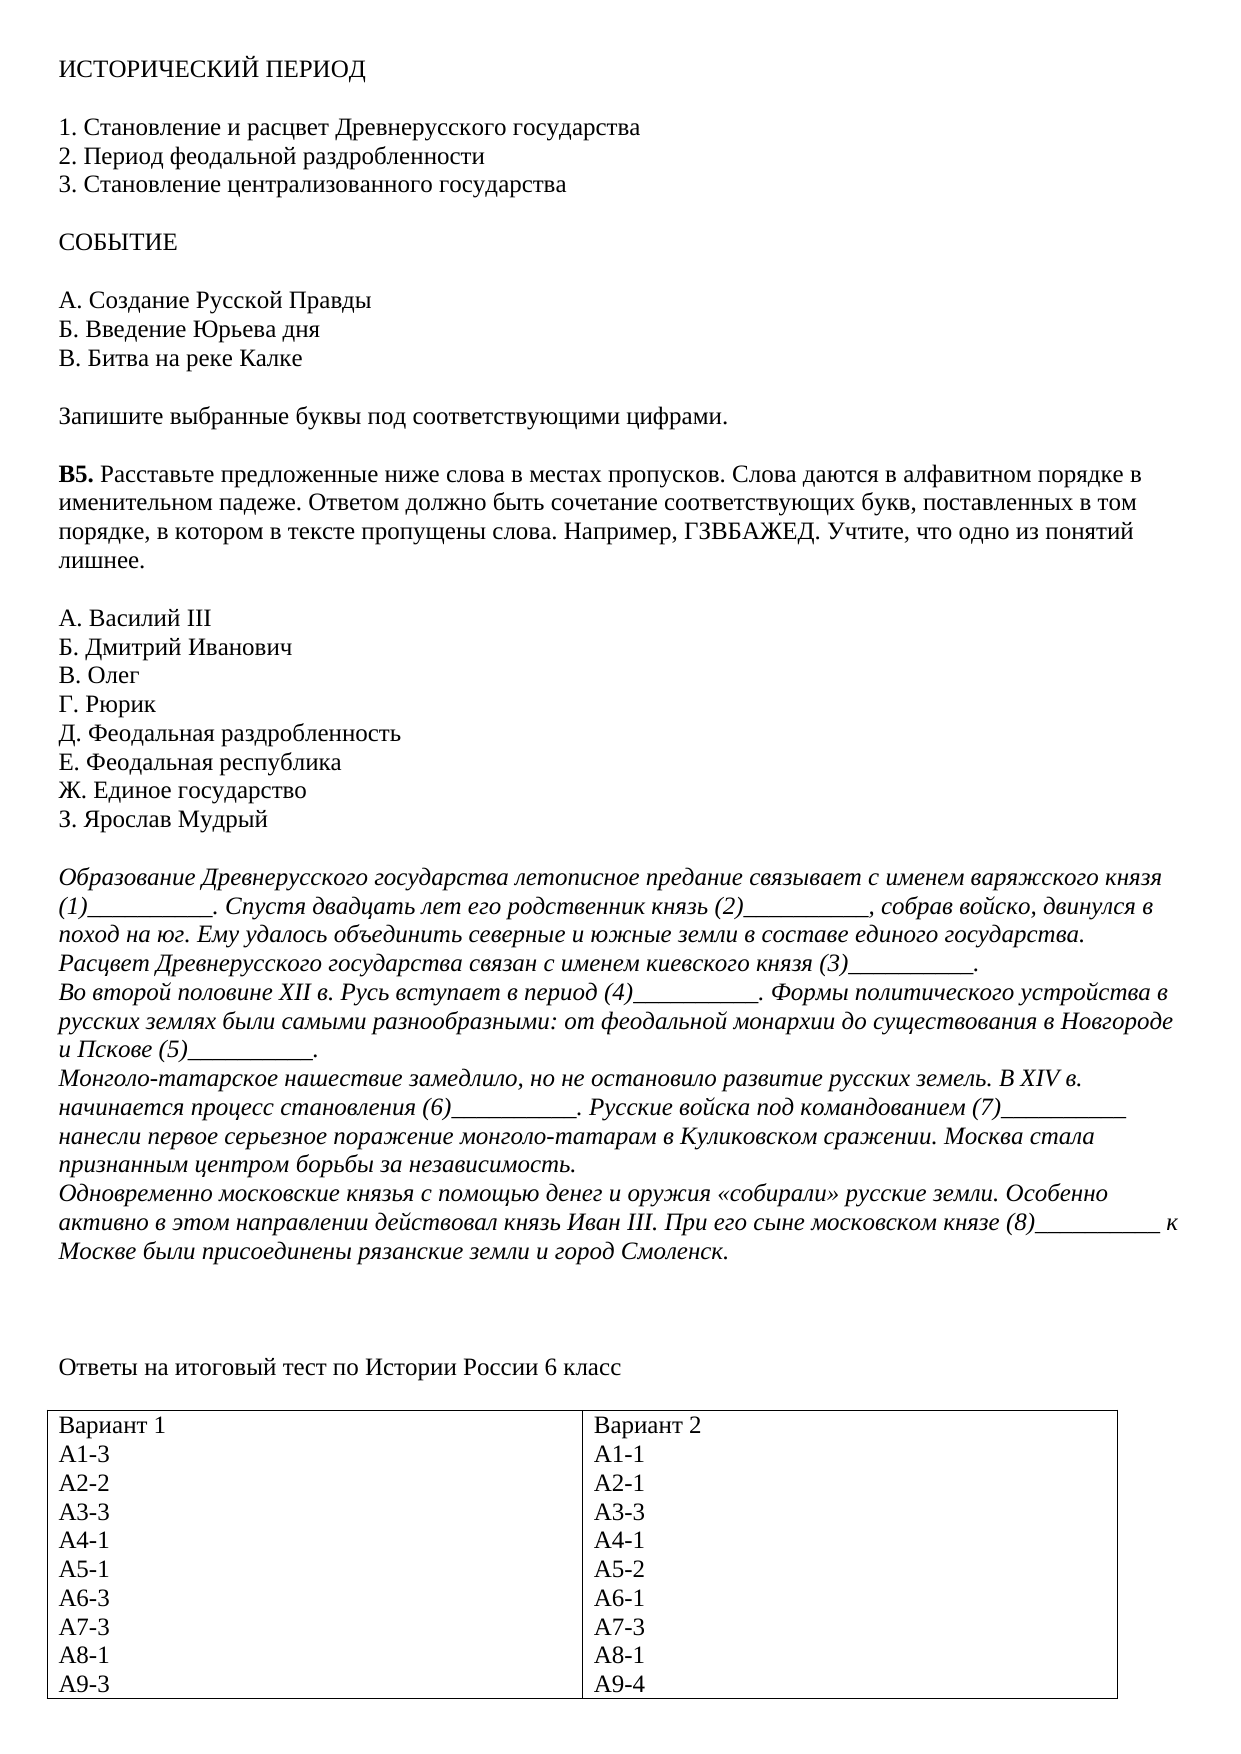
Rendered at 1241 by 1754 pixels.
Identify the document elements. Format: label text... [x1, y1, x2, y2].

text СОБЫТИЕ [58, 227, 1182, 256]
text A. Василий III Б. Дмитрий Иванович B. Олег Г. Рюрик Д. Феодальная раздробленность Е. Феодальная республика Ж. Единое государство З. Ярослав Мудрый [58, 603, 1182, 833]
text Запишите выбранные буквы под соответствующими цифрами. [58, 401, 1182, 429]
text 1. Становление и расцвет Древнерусского государства 2. Период феодальной раздробленности 3. Становление централизованного государства [58, 112, 1182, 198]
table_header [583, 1411, 1117, 1698]
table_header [48, 1411, 582, 1698]
text ИСТОРИЧЕСКИЙ ПЕРИОД [58, 54, 1182, 83]
text A. Создание Русской Правды Б. Введение Юрьева дня B. Битва на реке Калке [58, 285, 1182, 372]
text Ответы на итоговый тест по Истории России 6 класс [58, 1352, 1182, 1380]
text В5. Расставьте предложенные ниже слова в местах пропусков. Слова даются в алфавитном порядке в именительном падеже. Ответом должно быть сочетание соответствующих букв, поставленных в том порядке, в котором в тексте пропущены слова. Например, ГЗВБАЖЕД. Учтите, что одно из понятий лишнее. [58, 459, 1182, 574]
text Образование Древнерусского государства летописное предание связывает с именем варяжского князя (1)__________. Спустя двадцать лет его родственник князь (2)__________, собрав войско, двинулся в поход на юг. Ему удалось объединить северные и южные земли в составе единого государства. Расцвет Древнерусского государства связан с именем киевского князя (3)__________. Во второй половине XII в. Русь вступает в период (4)__________. Формы политического устройства в русских землях были самыми разнообразными: от феодальной монархии до существования в Новгороде и Пскове (5)__________. Монголо-татарское нашествие замедлило, но не остановило развитие русских земель. В XIV в. начинается процесс становления (6)__________. Русские войска под командованием (7)__________ нанесли первое серьезное поражение монголо-татарам в Куликовском сражении. Москва стала признанным центром борьбы за независимость. Одновременно московские князья с помощью денег и оружия «собирали» русские земли. Особенно активно в этом направлении действовал князь Иван III. При его сыне московском князе (8)__________ к Москве были присоединены рязанские земли и город Смоленск. [58, 862, 1182, 1264]
